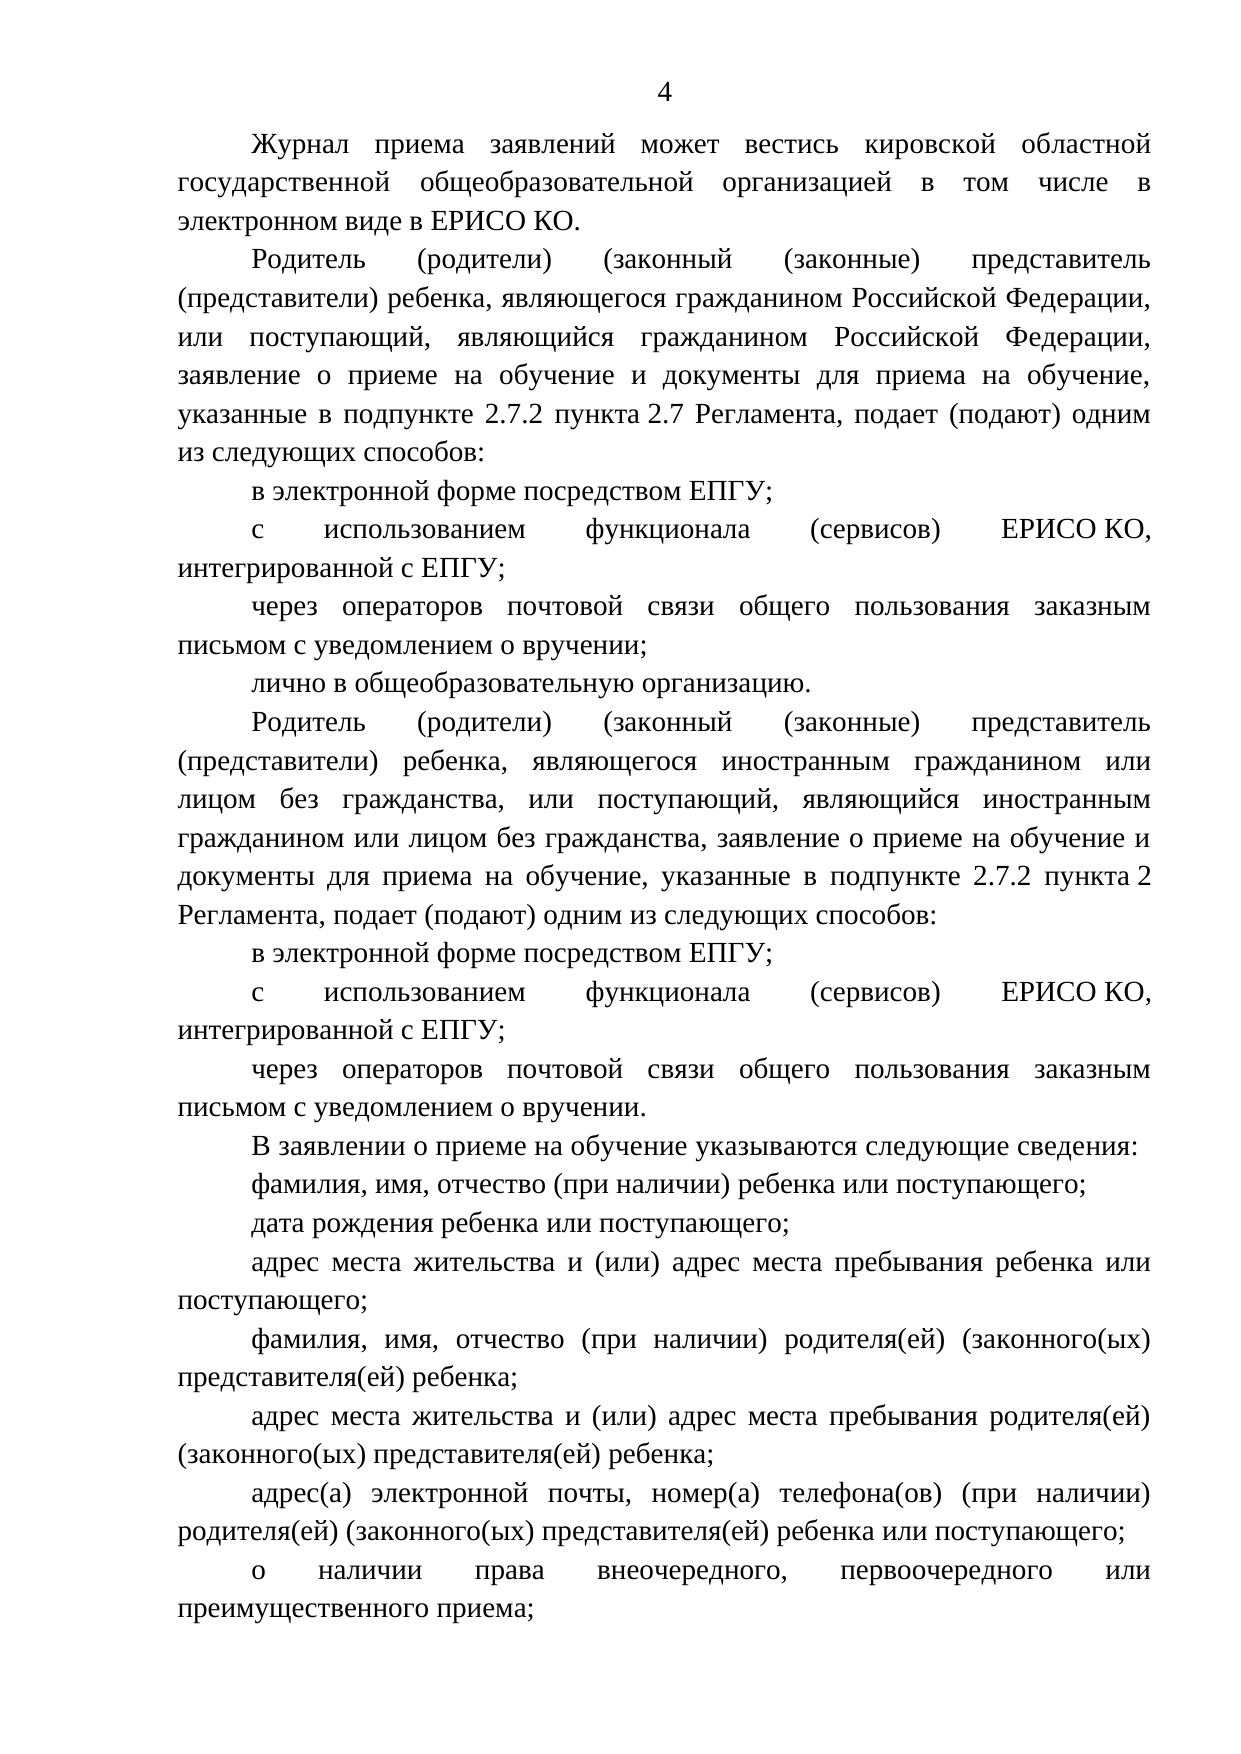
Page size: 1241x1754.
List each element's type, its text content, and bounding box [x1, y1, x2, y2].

text с использованием функционала (сервисов) ЕРИСО КО, интегрированной с ЕПГУ; [177, 511, 1152, 583]
text В заявлении о приеме на обучение указываются следующие сведения: [177, 1128, 1152, 1162]
text фамилия, имя, отчество (при наличии) родителя(ей) (законного(ых) представителя(ей) ребенка; [177, 1321, 1152, 1393]
text Родитель (родители) (законный (законные) представитель (представители) ребенка, являющегося гражданином Российской Федерации, или поступающий, являющийся гражданином Российской Федерации, заявление о приеме на обучение и документы для приема на обучение, указанные в подпункте 2.7.2 пункта 2.7 Регламента, подает (подают) одним из следующих способов: [177, 242, 1152, 468]
text лично в общеобразовательную организацию. [177, 666, 1152, 699]
text с использованием функционала (сервисов) ЕРИСО КО, интегрированной с ЕПГУ; [177, 974, 1152, 1046]
text через операторов почтовой связи общего пользования заказным письмом с уведомлением о вручении. [177, 1051, 1152, 1123]
text через операторов почтовой связи общего пользования заказным письмом с уведомлением о вручении; [177, 588, 1152, 661]
text дата рождения ребенка или поступающего; [177, 1205, 1152, 1239]
text о наличии права внеочередного, первоочередного или преимущественного приема; [177, 1552, 1152, 1624]
text адрес(а) электронной почты, номер(а) телефона(ов) (при наличии) родителя(ей) (законного(ых) представителя(ей) ребенка или поступающего; [177, 1475, 1152, 1547]
text адрес места жительства и (или) адрес места пребывания родителя(ей) (законного(ых) представителя(ей) ребенка; [177, 1398, 1152, 1470]
text в электронной форме посредством ЕПГУ; [177, 935, 1152, 969]
text Журнал приема заявлений может вестись кировской областной государственной общеобразовательной организацией в том числе в электронном виде в ЕРИСО КО. [177, 126, 1152, 237]
text адрес места жительства и (или) адрес места пребывания ребенка или поступающего; [177, 1244, 1152, 1316]
text Родитель (родители) (законный (законные) представитель (представители) ребенка, являющегося иностранным гражданином или лицом без гражданства, или поступающий, являющийся иностранным гражданином или лицом без гражданства, заявление о приеме на обучение и документы для приема на обучение, указанные в подпункте 2.7.2 пункта 2 Регламента, подает (подают) одним из следующих способов: [177, 704, 1152, 930]
text в электронной форме посредством ЕПГУ; [177, 473, 1152, 506]
text фамилия, имя, отчество (при наличии) ребенка или поступающего; [177, 1167, 1152, 1200]
